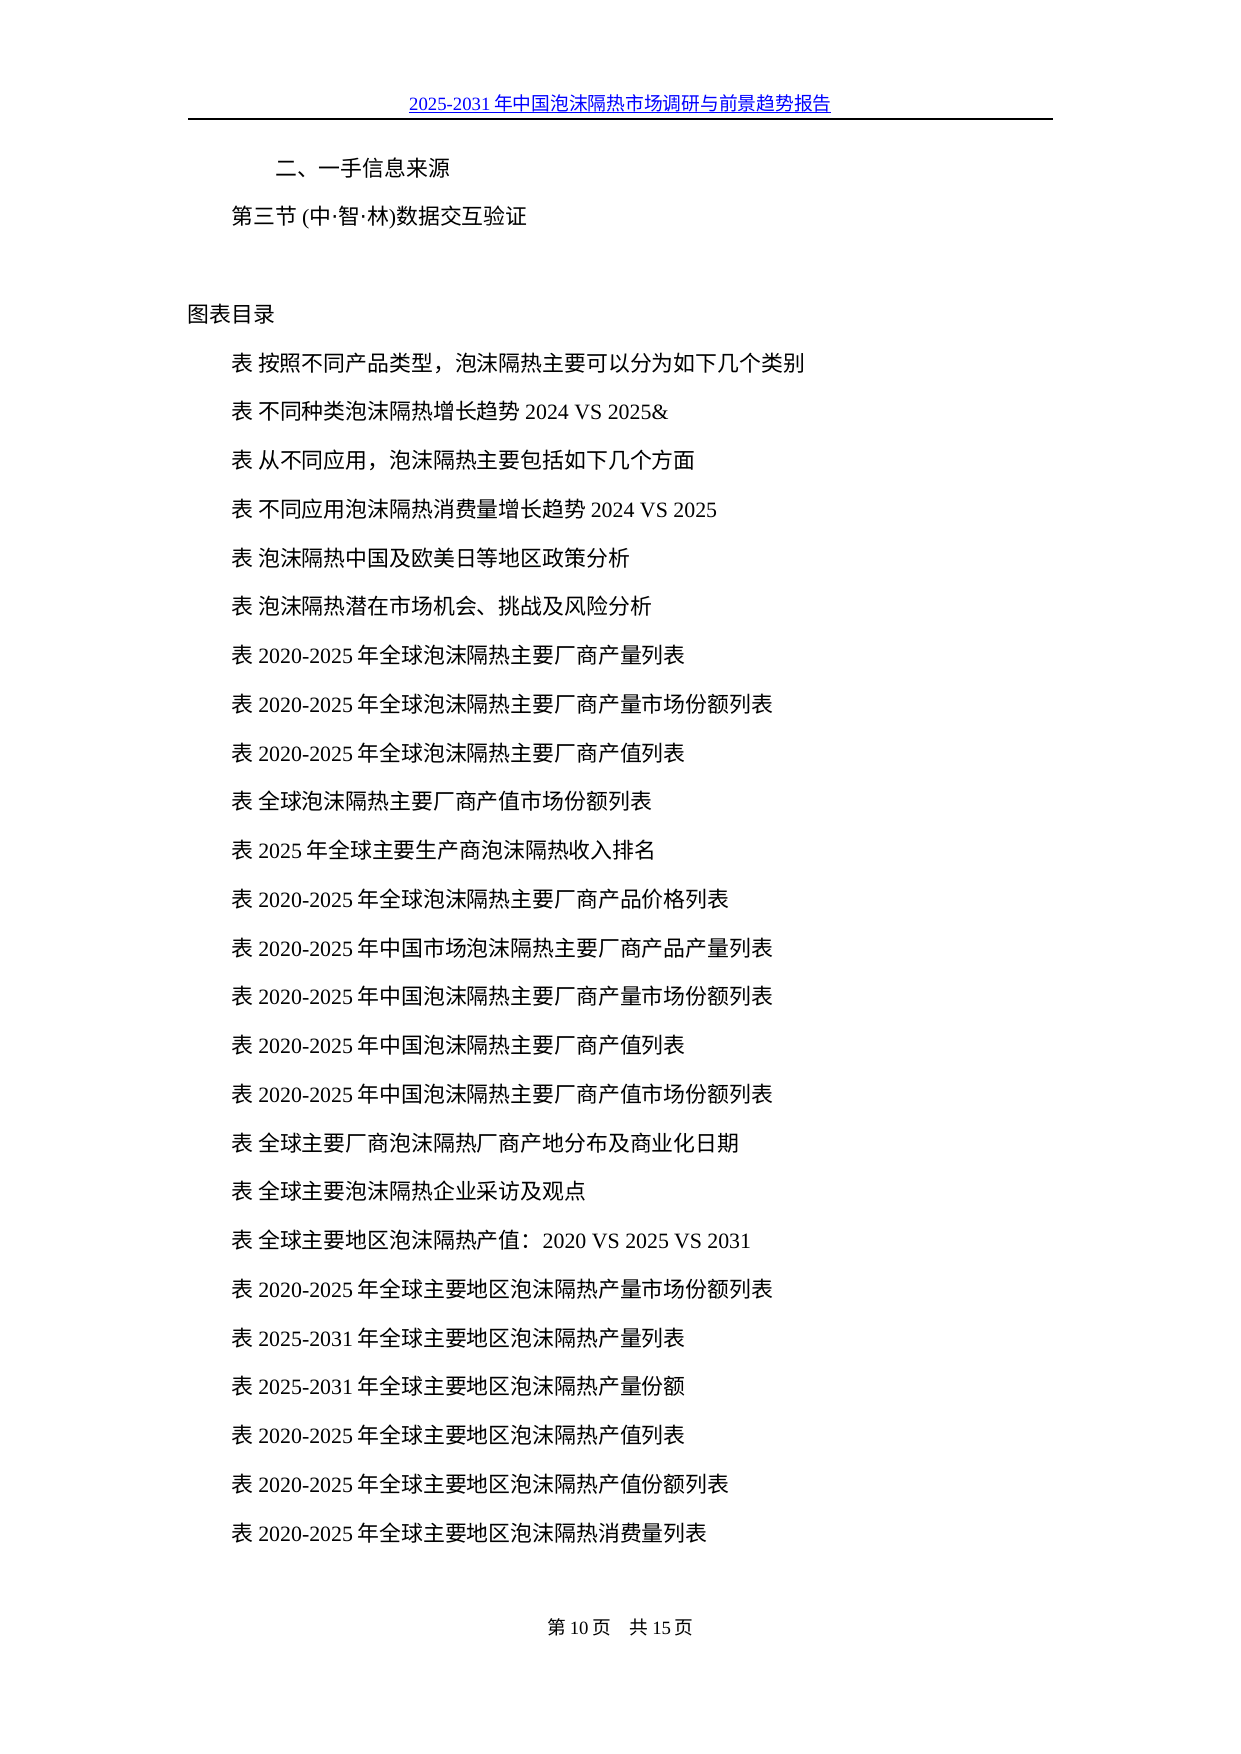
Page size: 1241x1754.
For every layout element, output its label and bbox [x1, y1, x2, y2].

text [187, 150, 1053, 1548]
